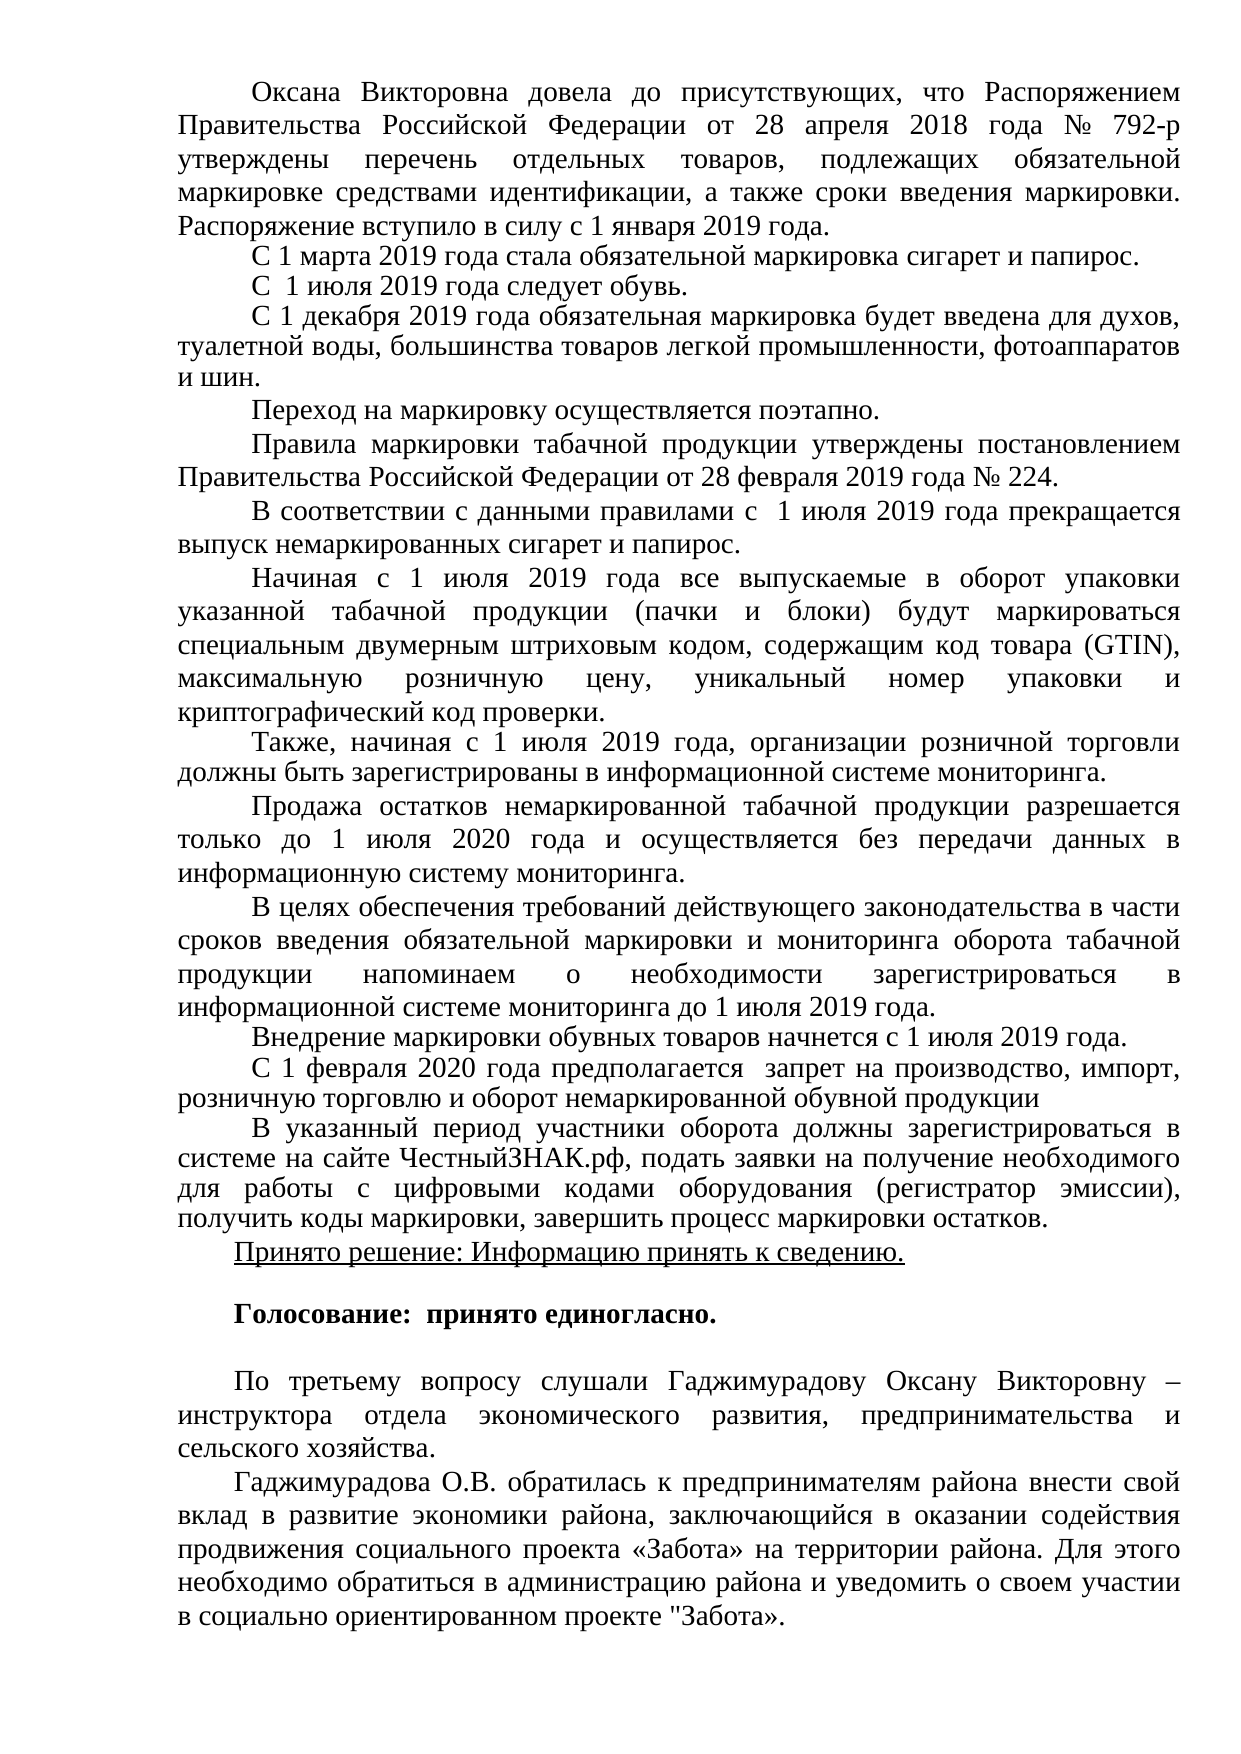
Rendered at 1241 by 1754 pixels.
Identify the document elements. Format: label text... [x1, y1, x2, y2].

text Голосование: принято единогласно. [233, 1296, 1181, 1330]
text Начиная с 1 июля 2019 года все выпускаемые в оборот упаковки указанной табачной продукции (пачки и блоки) будут маркироваться специальным двумерным штриховым кодом, содержащим код товара (GTIN), максимальную розничную цену, уникальный номер упаковки и криптографический код проверки. [177, 560, 1181, 728]
text Гаджимурадова О.В. обратилась к предпринимателям района внести свой вклад в развитие экономики района, заключающийся в оказании содействия продвижения социального проекта «Забота» на территории района. Для этого необходимо обратиться в администрацию района и уведомить о своем участии в социально ориентированном проекте "Забота». [177, 1464, 1181, 1632]
text С 1 февраля 2020 года предполагается запрет на производство, импорт, розничную торговлю и оборот немаркированной обувной продукции [177, 1053, 1181, 1113]
text Также, начиная с 1 июля 2019 года, организации розничной торговли должны быть зарегистрированы в информационной системе мониторинга. [177, 728, 1181, 788]
text Продажа остатков немаркированной табачной продукции разрешается только до 1 июля 2020 года и осуществляется без передачи данных в информационную систему мониторинга. [177, 788, 1181, 889]
text С 1 марта 2019 года стала обязательной маркировка сигарет и папирос. [177, 242, 1181, 272]
text В целях обеспечения требований действующего законодательства в части сроков введения обязательной маркировки и мониторинга оборота табачной продукции напоминаем о необходимости зарегистрироваться в информационной системе мониторинга до 1 июля 2019 года. [177, 889, 1181, 1023]
text Правила маркировки табачной продукции утверждены постановлением Правительства Российской Федерации от 28 февраля 2019 года № 224. [177, 426, 1181, 493]
list По третьему вопросу слушали Гаджимурадову Оксану Викторовну – инструктора отдела экономического развития, предпринимательства и сельского хозяйства. [177, 1363, 1181, 1464]
text Переход на маркировку осуществляется поэтапно. [177, 392, 1181, 426]
text Оксана Викторовна довела до присутствующих, что Распоряжением Правительства Российской Федерации от 28 апреля 2018 года № 792-р утверждены перечень отдельных товаров, подлежащих обязательной маркировке средствами идентификации, а также сроки введения маркировки. Распоряжение вступило в силу с 1 января 2019 года. [177, 74, 1181, 242]
text Принято решение: Информацию принять к сведению. [177, 1234, 1181, 1267]
text В соответствии с данными правилами с 1 июля 2019 года прекращается выпуск немаркированных сигарет и папирос. [177, 493, 1181, 560]
text В указанный период участники оборота должны зарегистрироваться в системе на сайте ЧестныйЗНАК.рф, подать заявки на получение необходимого для работы с цифровыми кодами оборудования (регистратор эмиссии), получить коды маркировки, завершить процесс маркировки остатков. [177, 1113, 1181, 1234]
text С 1 июля 2019 года следует обувь. [177, 272, 1181, 302]
text Внедрение маркировки обувных товаров начнется с 1 июля 2019 года. [177, 1023, 1181, 1053]
text С 1 декабря 2019 года обязательная маркировка будет введена для духов, туалетной воды, большинства товаров легкой промышленности, фотоаппаратов и шин. [177, 302, 1181, 392]
